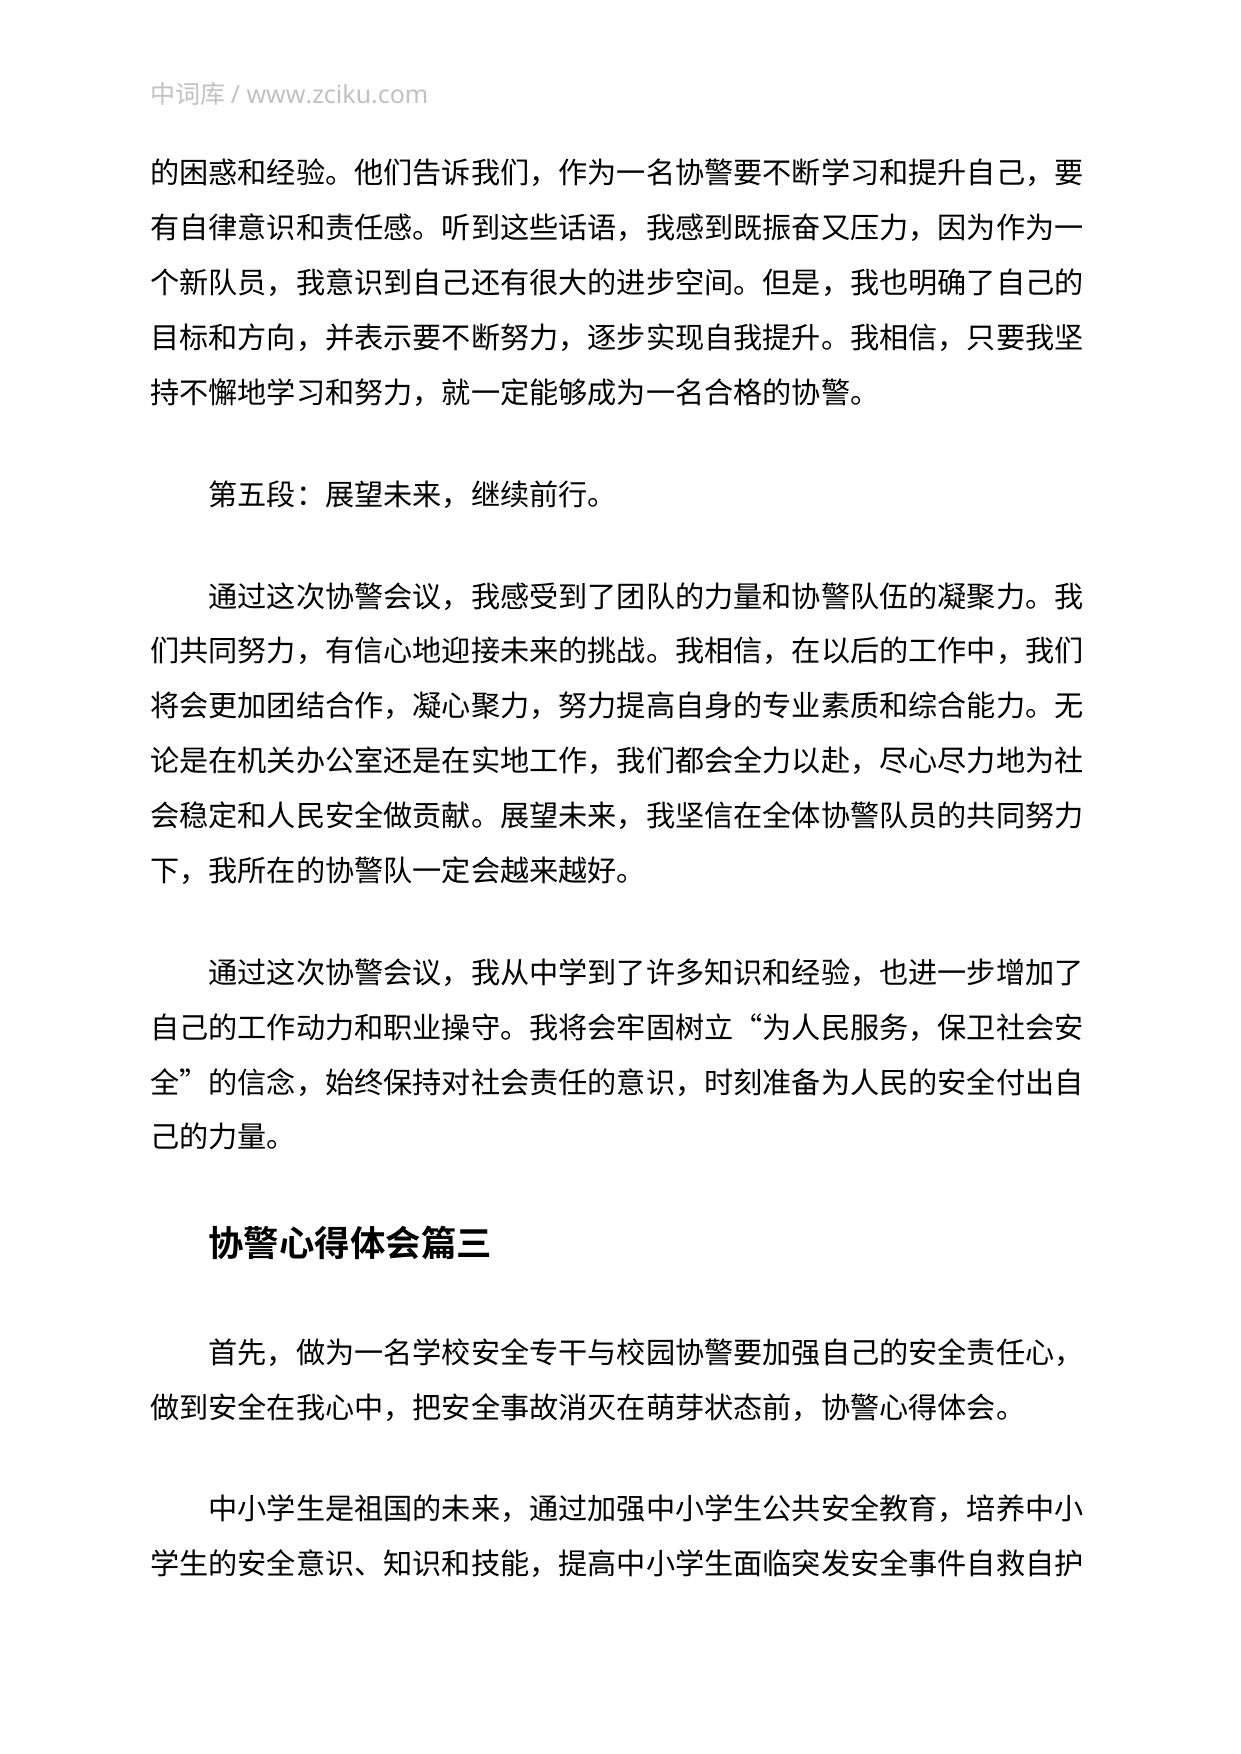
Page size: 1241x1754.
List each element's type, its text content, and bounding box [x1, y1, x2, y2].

text 通过这次协警会议，我从中学到了许多知识和经验，也进一步增加了自己的工作动力和职业操守。我将会牢固树立“为人民服务，保卫社会安全”的信念，始终保持对社会责任的意识，时刻准备为人民的安全付出自己的力量。 [150, 949, 1090, 1156]
text 首先，做为一名学校安全专干与校园协警要加强自己的安全责任心，做到安全在我心中，把安全事故消灭在萌芽状态前，协警心得体会。 [150, 1329, 1090, 1426]
text 第五段：展望未来，继续前行。 [150, 471, 1090, 514]
text 协警心得体会篇三 [150, 1216, 1090, 1267]
text 通过这次协警会议，我感受到了团队的力量和协警队伍的凝聚力。我们共同努力，有信心地迎接未来的挑战。我相信，在以后的工作中，我们将会更加团结合作，凝心聚力，努力提高自身的专业素质和综合能力。无论是在机关办公室还是在实地工作，我们都会全力以赴，尽心尽力地为社会稳定和人民安全做贡献。展望未来，我坚信在全体协警队员的共同努力下，我所在的协警队一定会越来越好。 [150, 573, 1090, 890]
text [150, 150, 1090, 412]
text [150, 1486, 1090, 1583]
